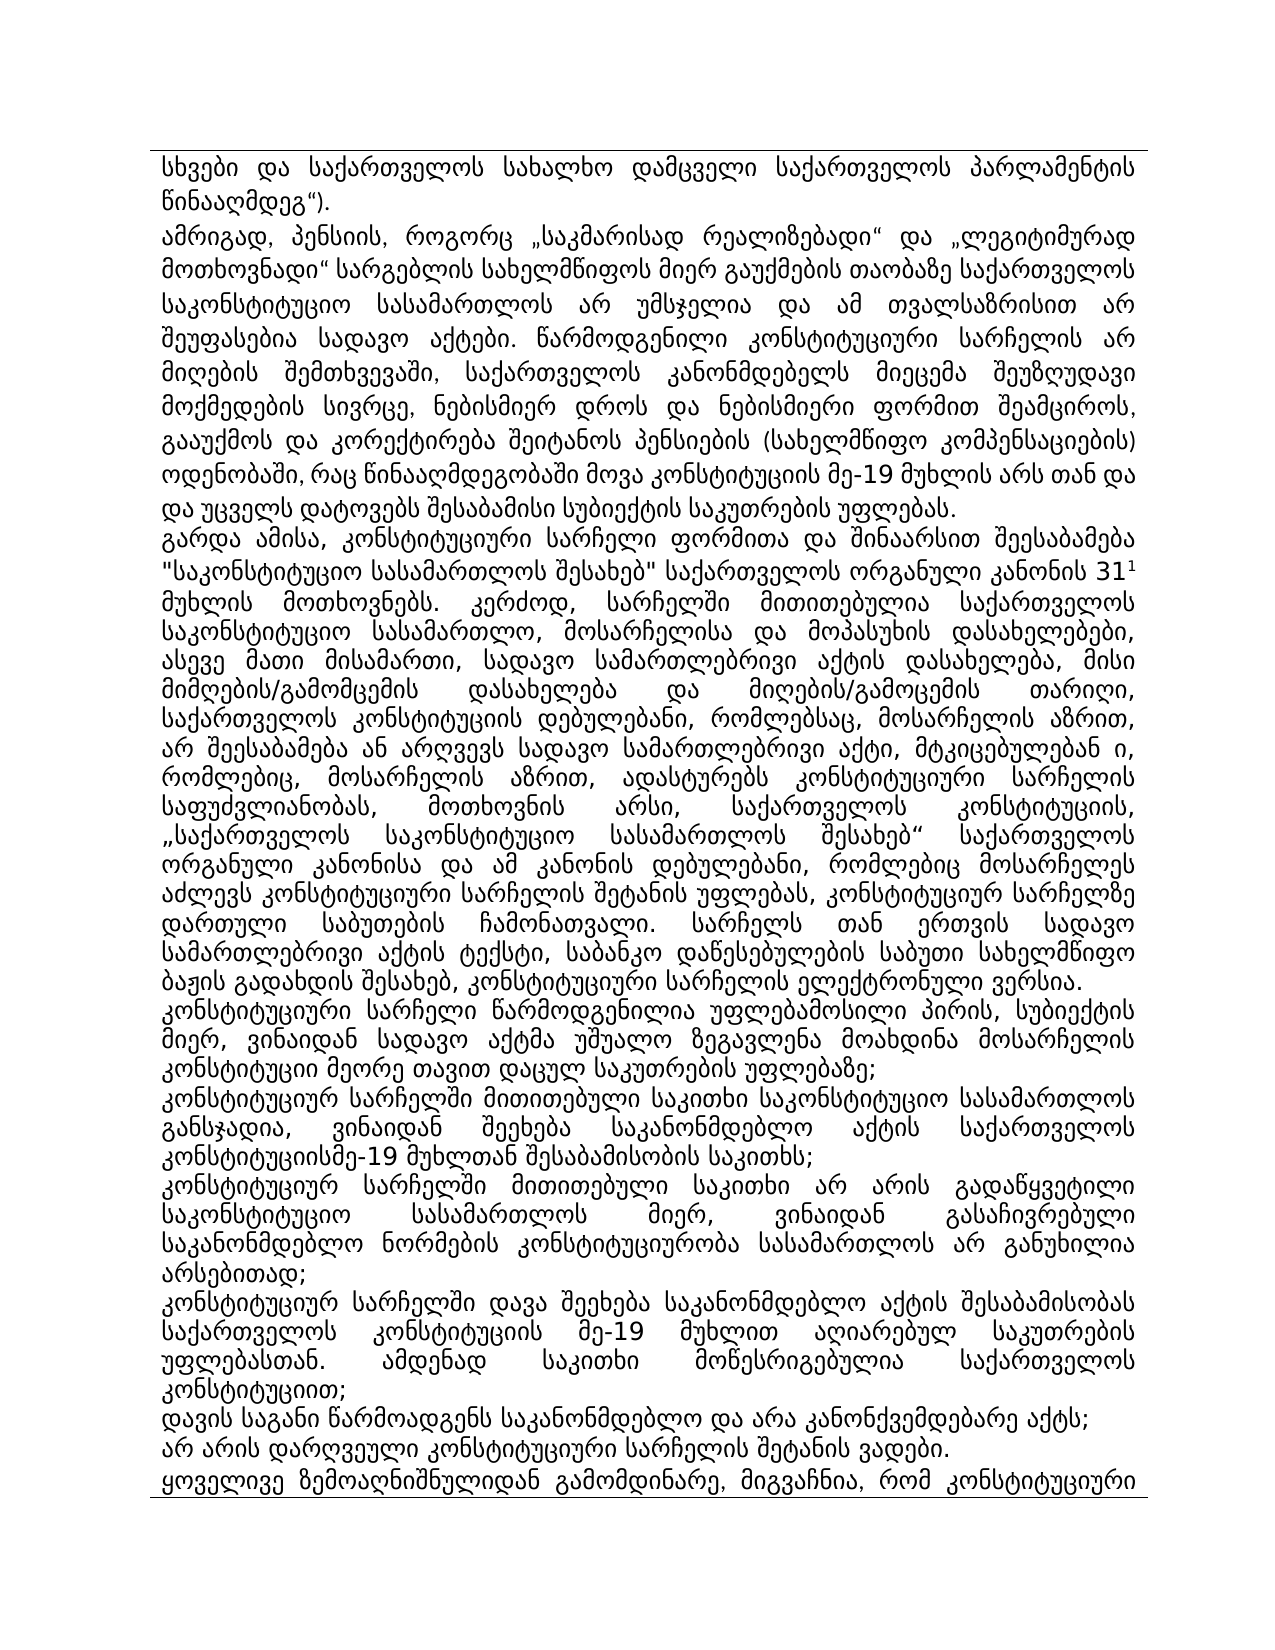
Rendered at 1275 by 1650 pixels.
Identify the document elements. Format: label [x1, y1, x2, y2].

table_cell [150, 151, 1147, 1497]
